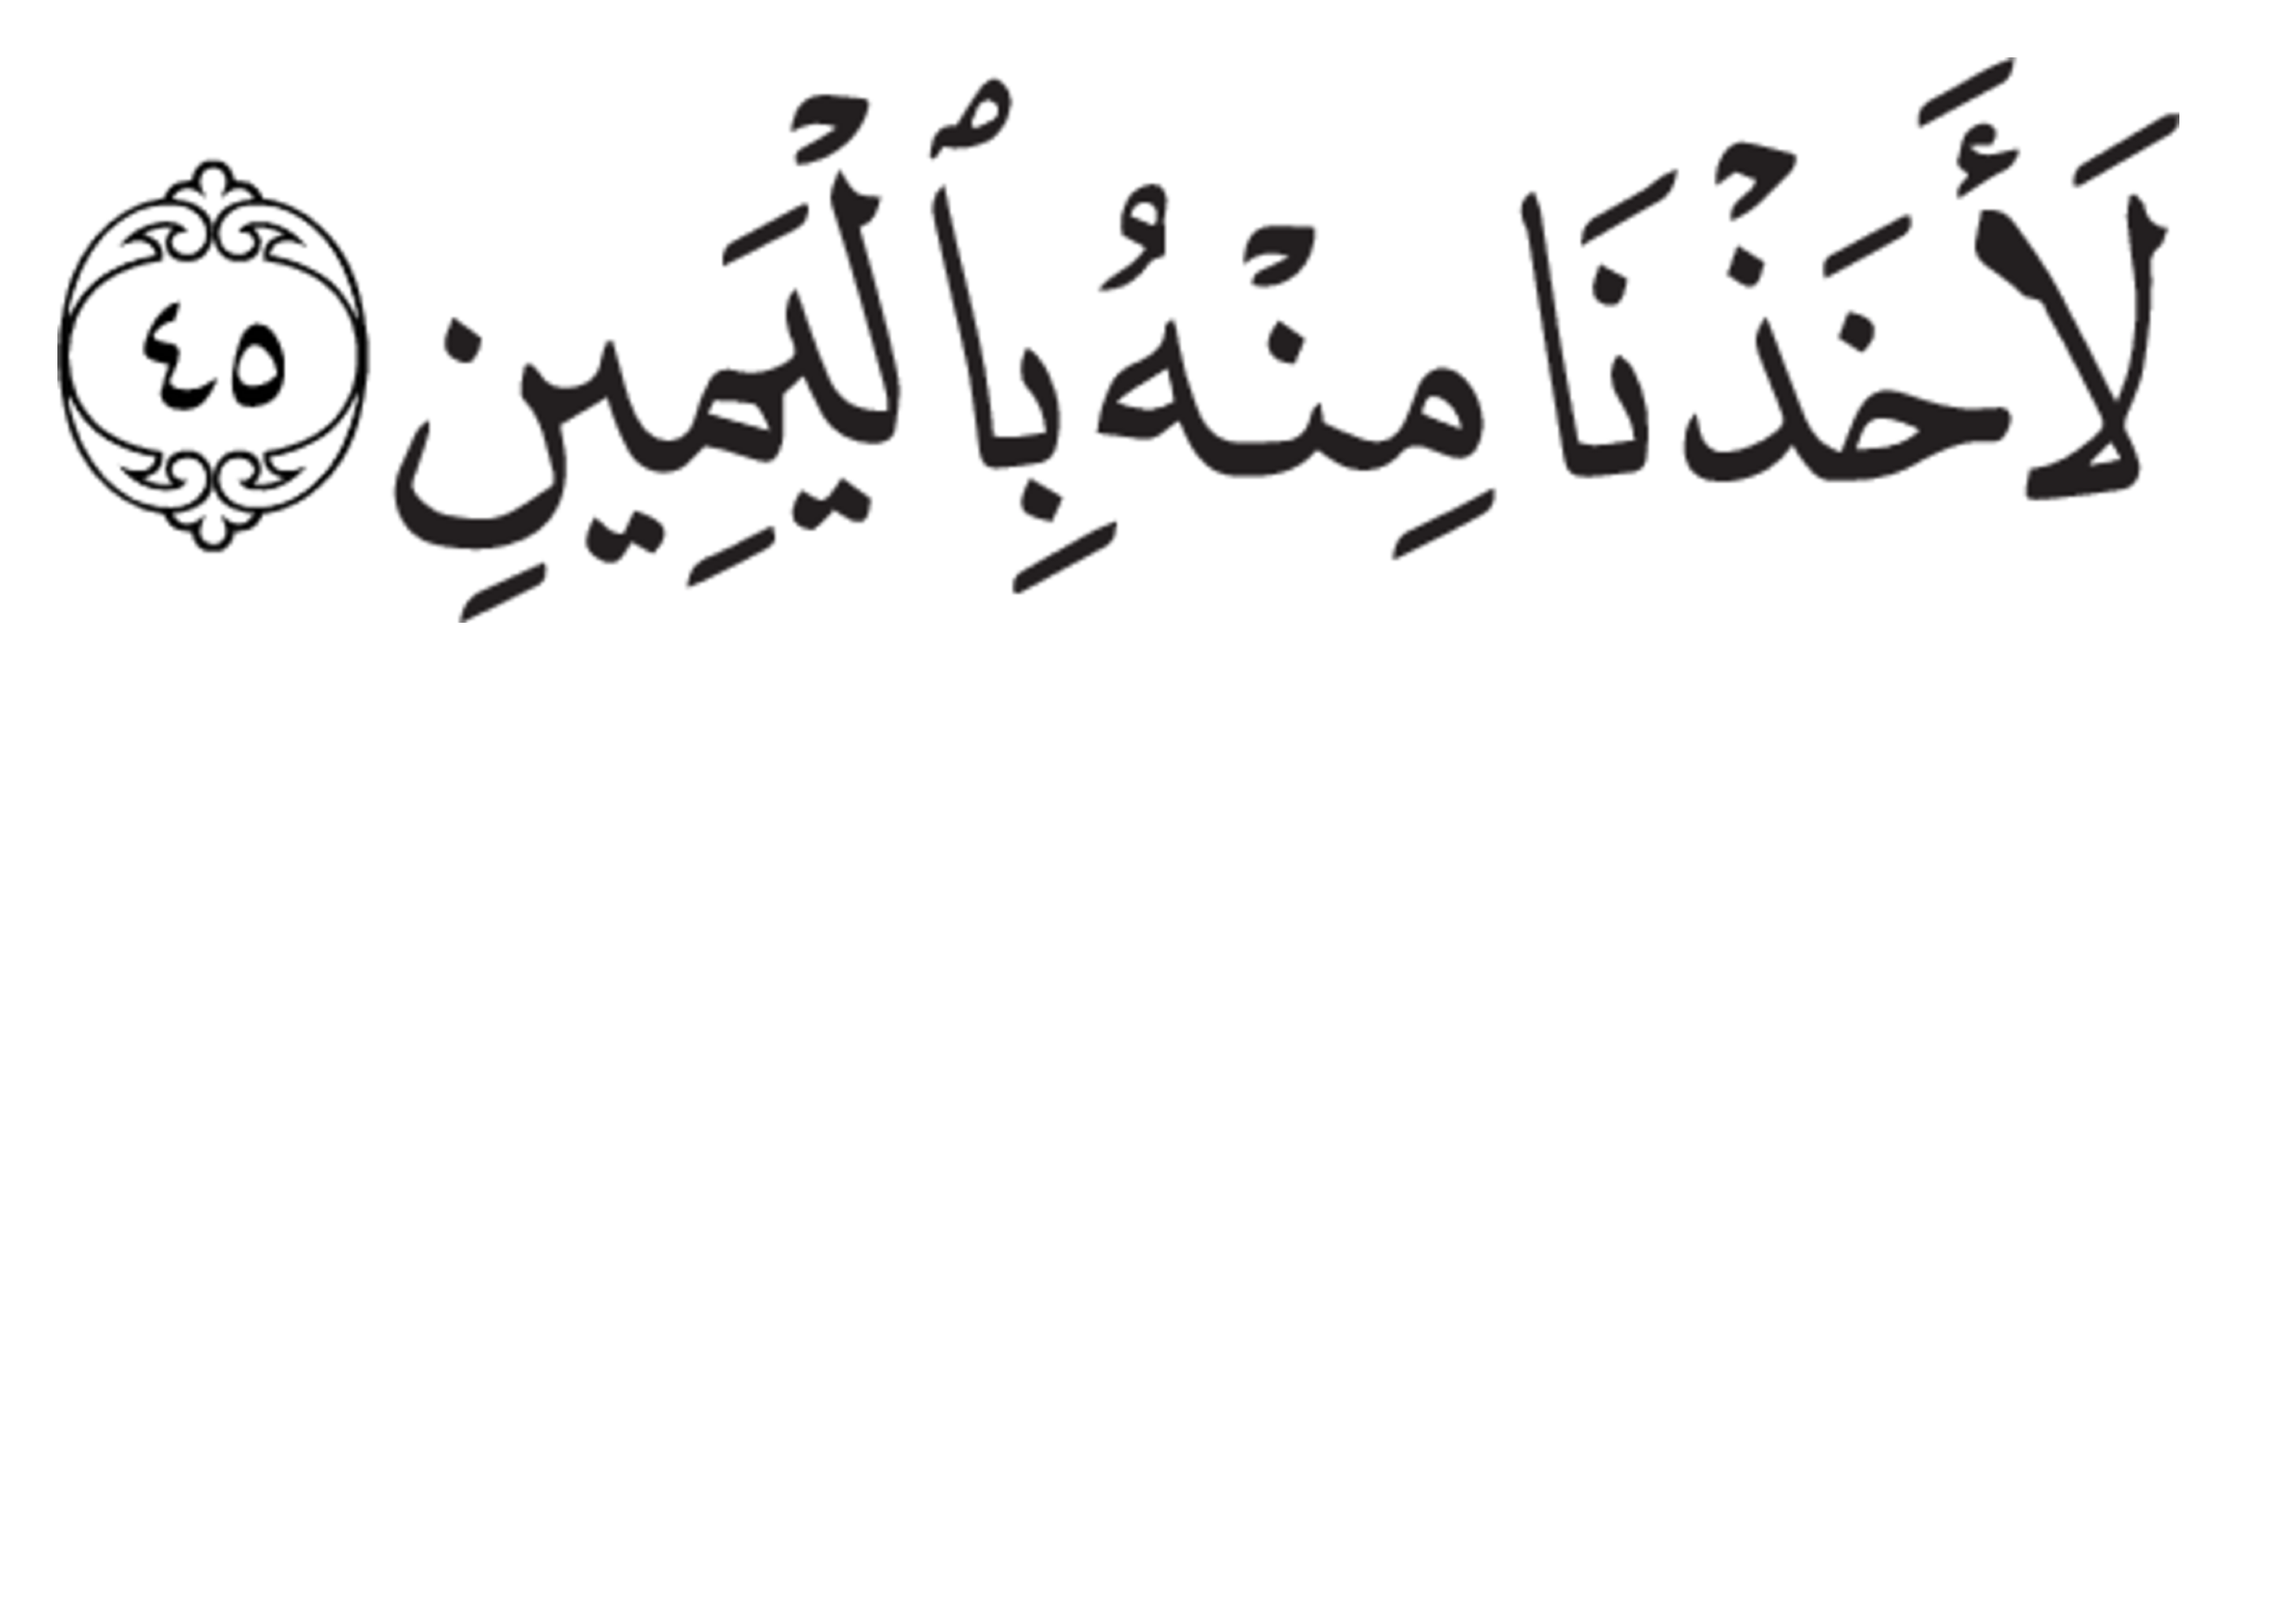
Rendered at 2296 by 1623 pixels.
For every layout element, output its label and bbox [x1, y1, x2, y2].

picture [57, 57, 2179, 623]
